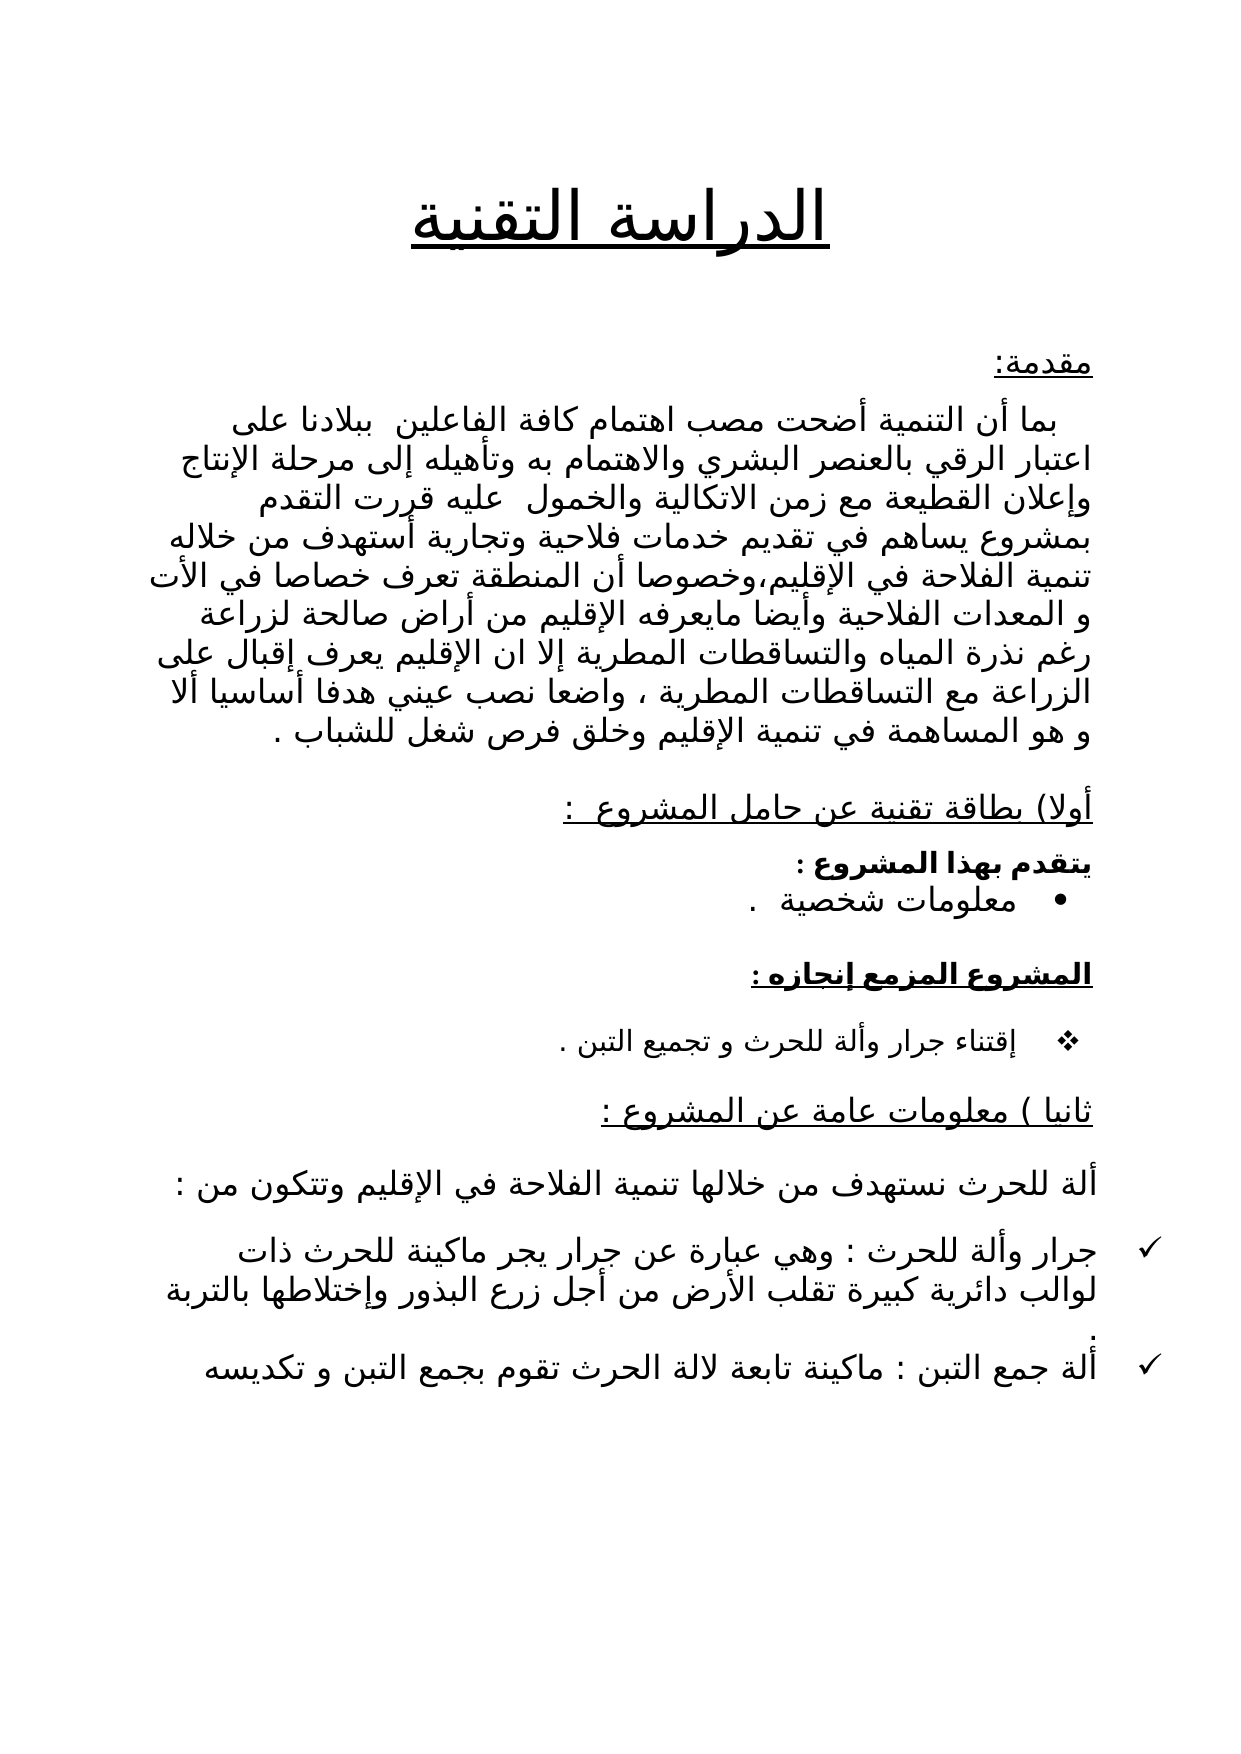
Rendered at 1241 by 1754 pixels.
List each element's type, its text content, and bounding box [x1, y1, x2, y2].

text المشروع المزمع إنجازه : [148, 957, 1093, 991]
text يتقدم بهذا المشروع : [148, 847, 1093, 880]
list ألة جمع التبن : ماكينة تابعة لالة الحرث تقوم بجمع التبن و تكديسه [148, 1348, 1136, 1387]
list معلومات شخصية . [148, 880, 1055, 919]
text ألة للحرث نستهدف من خلالها تنمية الفلاحة في الإقليم وتتكون من : [148, 1164, 1099, 1203]
text بما أن التنمية أضحت مصب اهتمام كافة الفاعلين ببلادنا على اعتبار الرقي بالعنصر البشري والاهتمام به وتأهيله إلى مرحلة الإنتاج وإعلان القطيعة مع زمن الاتكالية والخمول عليه قررت التقدم بمشروع يساهم في تقديم خدمات فلاحية وتجارية أستهدف من خلاله تنمية الفلاحة في الإقليم،وخصوصا أن المنطقة تعرف خصاصا في الأت و المعدات الفلاحية وأيضا مايعرفه الإقليم من أراض صالحة لزراعة رغم نذرة المياه والتساقطات المطرية إلا ان الإقليم يعرف إقبال على الزراعة مع التساقطات المطرية ، واضعا نصب عيني هدفا أساسيا ألا و هو المساهمة في تنمية الإقليم وخلق فرص شغل للشباب . [148, 401, 1093, 750]
text مقدمة: [148, 343, 1093, 381]
list جرار وألة للحرث : وهي عبارة عن جرار يجر ماكينة للحرث ذات لوالب دائرية كبيرة تقلب الأرض من أجل زرع البذور وإختلاطها بالتربة . [148, 1232, 1136, 1348]
text أولا) بطاقة تقنية عن حامل المشروع : [148, 789, 1093, 827]
text الدراسة التقنية [148, 176, 1093, 256]
text ثانيا ) معلومات عامة عن المشروع : [148, 1092, 1093, 1131]
list إقتناء جرار وألة للحرث و تجميع التبن . [148, 1024, 1055, 1058]
